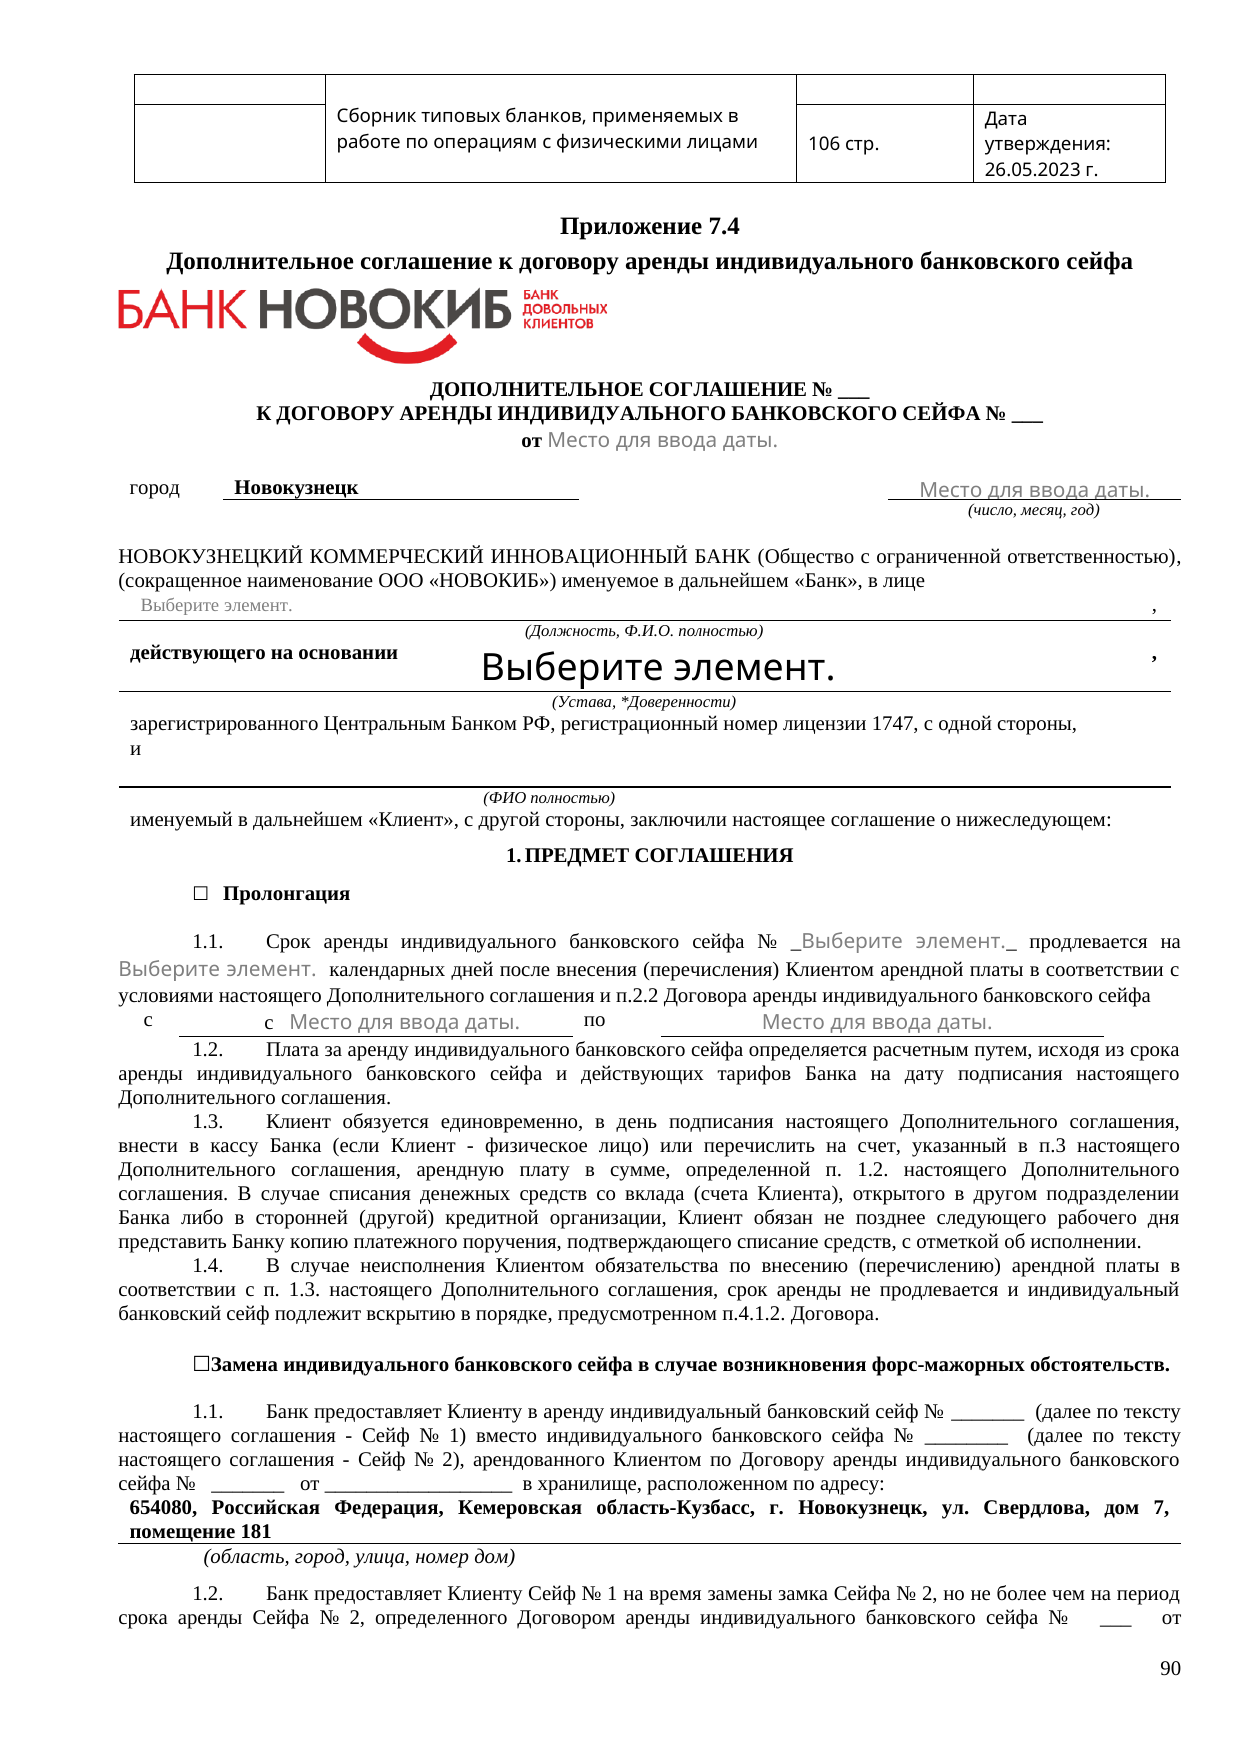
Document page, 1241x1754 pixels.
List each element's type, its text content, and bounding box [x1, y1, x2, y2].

list Срок аренды индивидуального банковского сейфа № __ продлевается на календарных дней после внесения (перечисления) Клиентом арендной платы в соответствии с условиями настоящего Дополнительного соглашения и п.2.2 Договора аренды индивидуального банковского сейфа [118, 926, 1181, 1007]
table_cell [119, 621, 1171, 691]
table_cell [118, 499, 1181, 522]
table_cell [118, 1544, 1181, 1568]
list Банк предоставляет Клиенту в аренду индивидуальный банковский сейф № _______ (далее по тексту настоящего соглашения - Сейф № 1) вместо индивидуального банковского сейфа № ________ (далее по тексту настоящего соглашения - Сейф № 2), арендованного Клиентом по Договору аренды индивидуального банковского сейфа № _______ от __________________ в хранилище, расположенном по адресу: [118, 1399, 1181, 1495]
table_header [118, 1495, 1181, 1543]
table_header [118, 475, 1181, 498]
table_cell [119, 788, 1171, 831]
list В случае неисполнения Клиентом обязательства по внесению (перечислению) арендной платы в соответствии с п. 1.3. настоящего Дополнительного соглашения, срок аренды не продлевается и индивидуальный банковский сейф подлежит вскрытию в порядке, предусмотренном п.4.1.2. Договора. [118, 1253, 1181, 1325]
text от [118, 425, 1181, 453]
subtitle Приложение 7.4 [118, 211, 1181, 240]
text Пролонгация [118, 880, 1181, 905]
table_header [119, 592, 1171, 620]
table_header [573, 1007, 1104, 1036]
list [118, 1581, 1181, 1629]
list Предмет соглашения [118, 843, 1181, 867]
list Клиент обязуется единовременно, в день подписания настоящего Дополнительного соглашения, внести в кассу Банка (если Клиент - физическое лицо) или перечислить на счет, указанный в п.3 настоящего Дополнительного соглашения, арендную плату в сумме, определенной п. 1.2. настоящего Дополнительного соглашения. В случае списания денежных средств со вклада (счета Клиента), открытого в другом подразделении Банка либо в сторонней (другой) кредитной организации, Клиент обязан не позднее следующего рабочего дня представить Банку копию платежного поручения, подтверждающего списание средств, с отметкой об исполнении. [118, 1109, 1181, 1253]
text Замена индивидуального банковского сейфа в случае возникновения форс-мажорных обстоятельств. [118, 1349, 1181, 1378]
list Плата за аренду индивидуального банковского сейфа определяется расчетным путем, исходя из срока аренды индивидуального банковского сейфа и действующих тарифов Банка на дату подписания настоящего Дополнительного соглашения. [118, 1037, 1181, 1109]
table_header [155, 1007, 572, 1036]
text к Договору аренды индивидуального БАНКОВСКОГО сейфа № ___ [118, 401, 1181, 425]
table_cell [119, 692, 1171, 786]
subtitle Дополнительное соглашение к договору аренды индивидуального банковского сейфа [118, 246, 1181, 275]
text Дополнительное соглашение № ___ [118, 377, 1181, 401]
text Новокузнецкий коммерческий инновационный банк (Общество с ограниченной ответственностью), (сокращенное наименование ООО «НОВОКИБ») именуемое в дальнейшем «Банк», в лице [118, 544, 1181, 592]
picture [118, 287, 608, 364]
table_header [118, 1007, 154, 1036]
